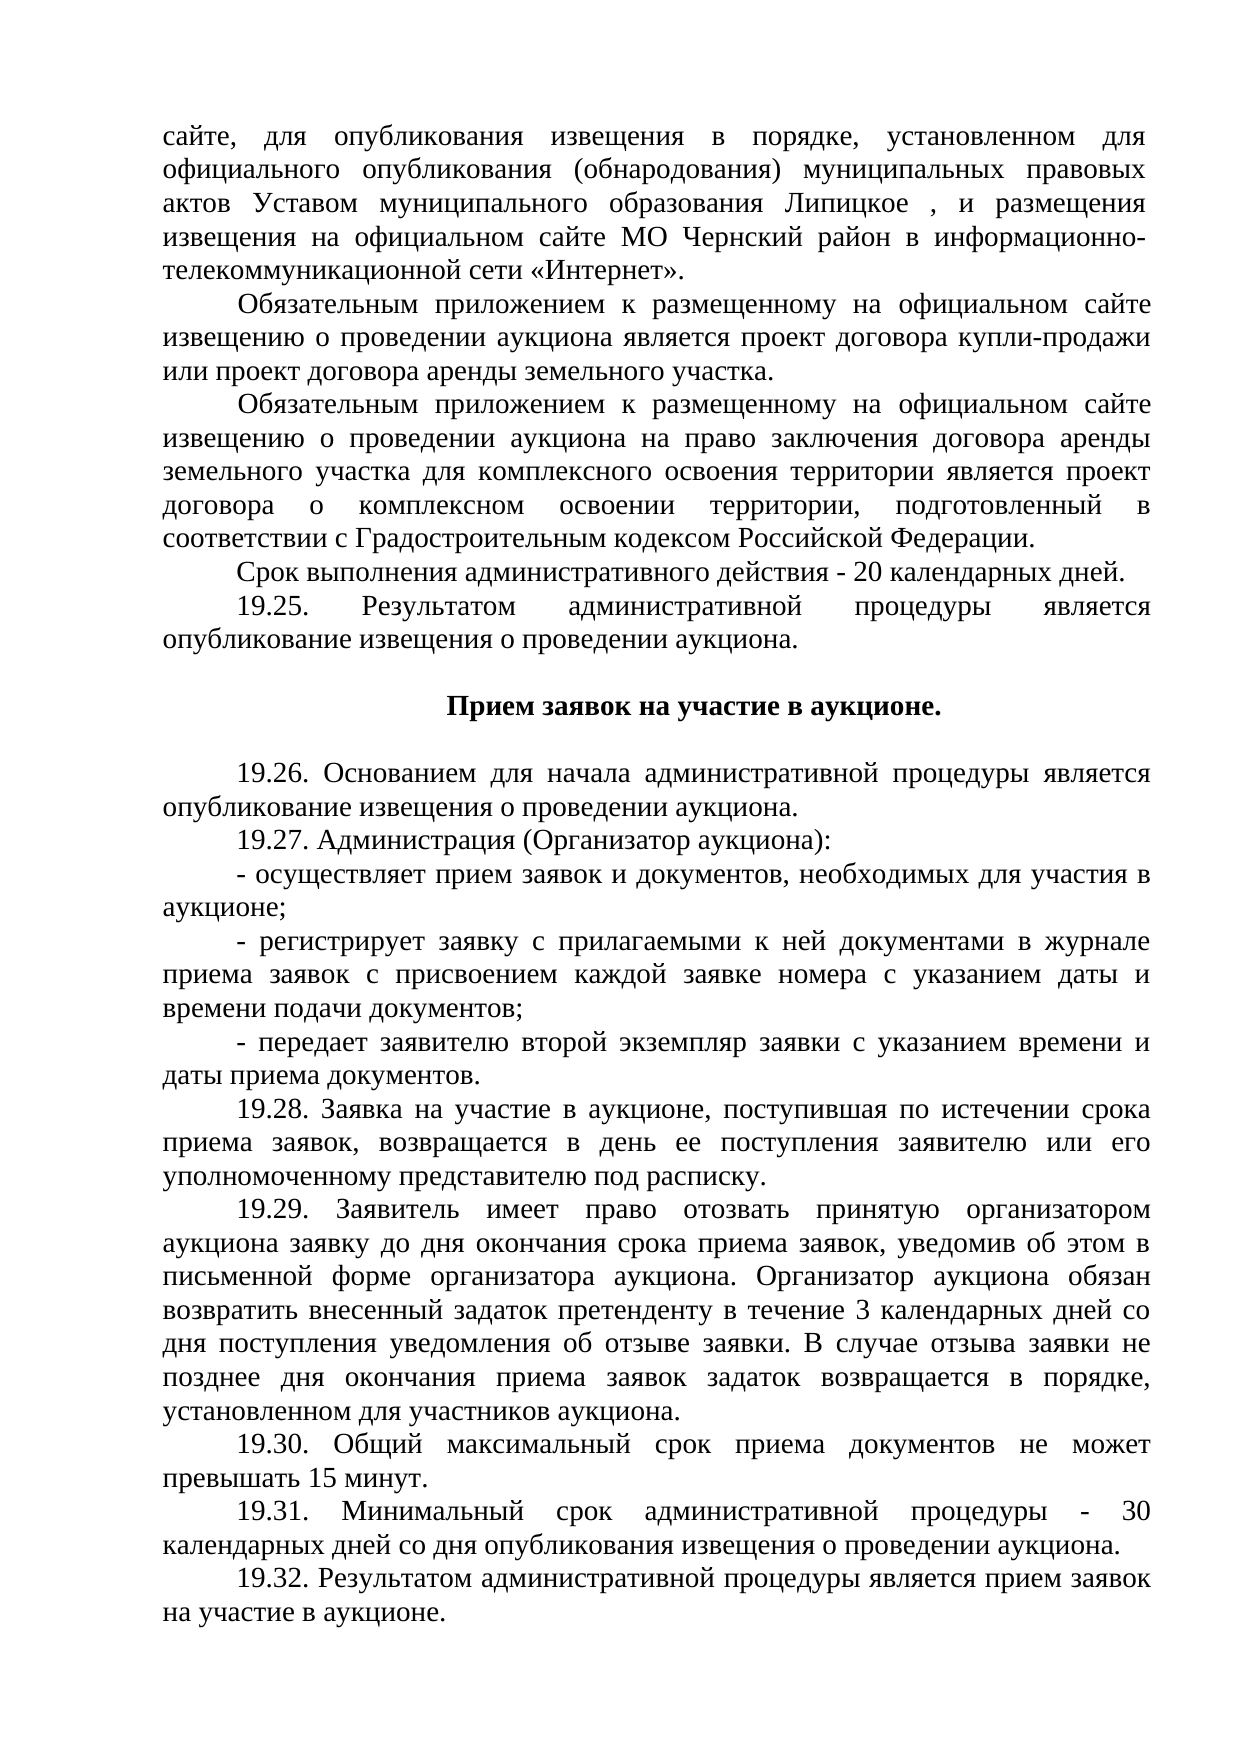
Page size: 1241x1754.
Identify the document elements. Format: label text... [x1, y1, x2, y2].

text Срок выполнения административного действия - 20 календарных дней. [162, 554, 1147, 588]
text 19.26. Основанием для начала административной процедуры является опубликование извещения о проведении аукциона. [162, 755, 1152, 822]
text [162, 118, 1147, 286]
text Прием заявок на участие в аукционе. [162, 688, 1152, 722]
text 19.25. Результатом административной процедуры является опубликование извещения о проведении аукциона. [162, 588, 1152, 655]
text - регистрирует заявку с прилагаемыми к ней документами в журнале приема заявок с присвоением каждой заявке номера с указанием даты и времени подачи документов; [162, 923, 1152, 1024]
text 19.27. Администрация (Организатор аукциона): [162, 822, 1152, 856]
text Обязательным приложением к размещенному на официальном сайте извещению о проведении аукциона на право заключения договора аренды земельного участка для комплексного освоения территории является проект договора о комплексном освоении территории, подготовленный в соответствии с Градостроительным кодексом Российской Федерации. [162, 386, 1152, 554]
text - осуществляет прием заявок и документов, необходимых для участия в аукционе; [162, 856, 1152, 923]
text 19.29. Заявитель имеет право отозвать принятую организатором аукциона заявку до дня окончания срока приема заявок, уведомив об этом в письменной форме организатора аукциона. Организатор аукциона обязан возвратить внесенный задаток претенденту в течение 3 календарных дней со дня поступления уведомления об отзыве заявки. В случае отзыва заявки не позднее дня окончания приема заявок задаток возвращается в порядке, установленном для участников аукциона. [162, 1191, 1152, 1426]
text 19.30. Общий максимальный срок приема документов не может превышать 15 минут. [162, 1426, 1152, 1493]
text 19.31. Минимальный срок административной процедуры - 30 календарных дней со дня опубликования извещения о проведении аукциона. [162, 1493, 1152, 1560]
text - передает заявителю второй экземпляр заявки с указанием времени и даты приема документов. [162, 1024, 1152, 1091]
text 19.32. Результатом административной процедуры является прием заявок на участие в аукционе. [162, 1560, 1152, 1627]
text Обязательным приложением к размещенному на официальном сайте извещению о проведении аукциона является проект договора купли-продажи или проект договора аренды земельного участка. [162, 286, 1152, 386]
text 19.28. Заявка на участие в аукционе, поступившая по истечении срока приема заявок, возвращается в день ее поступления заявителю или его уполномоченному представителю под расписку. [162, 1091, 1152, 1191]
